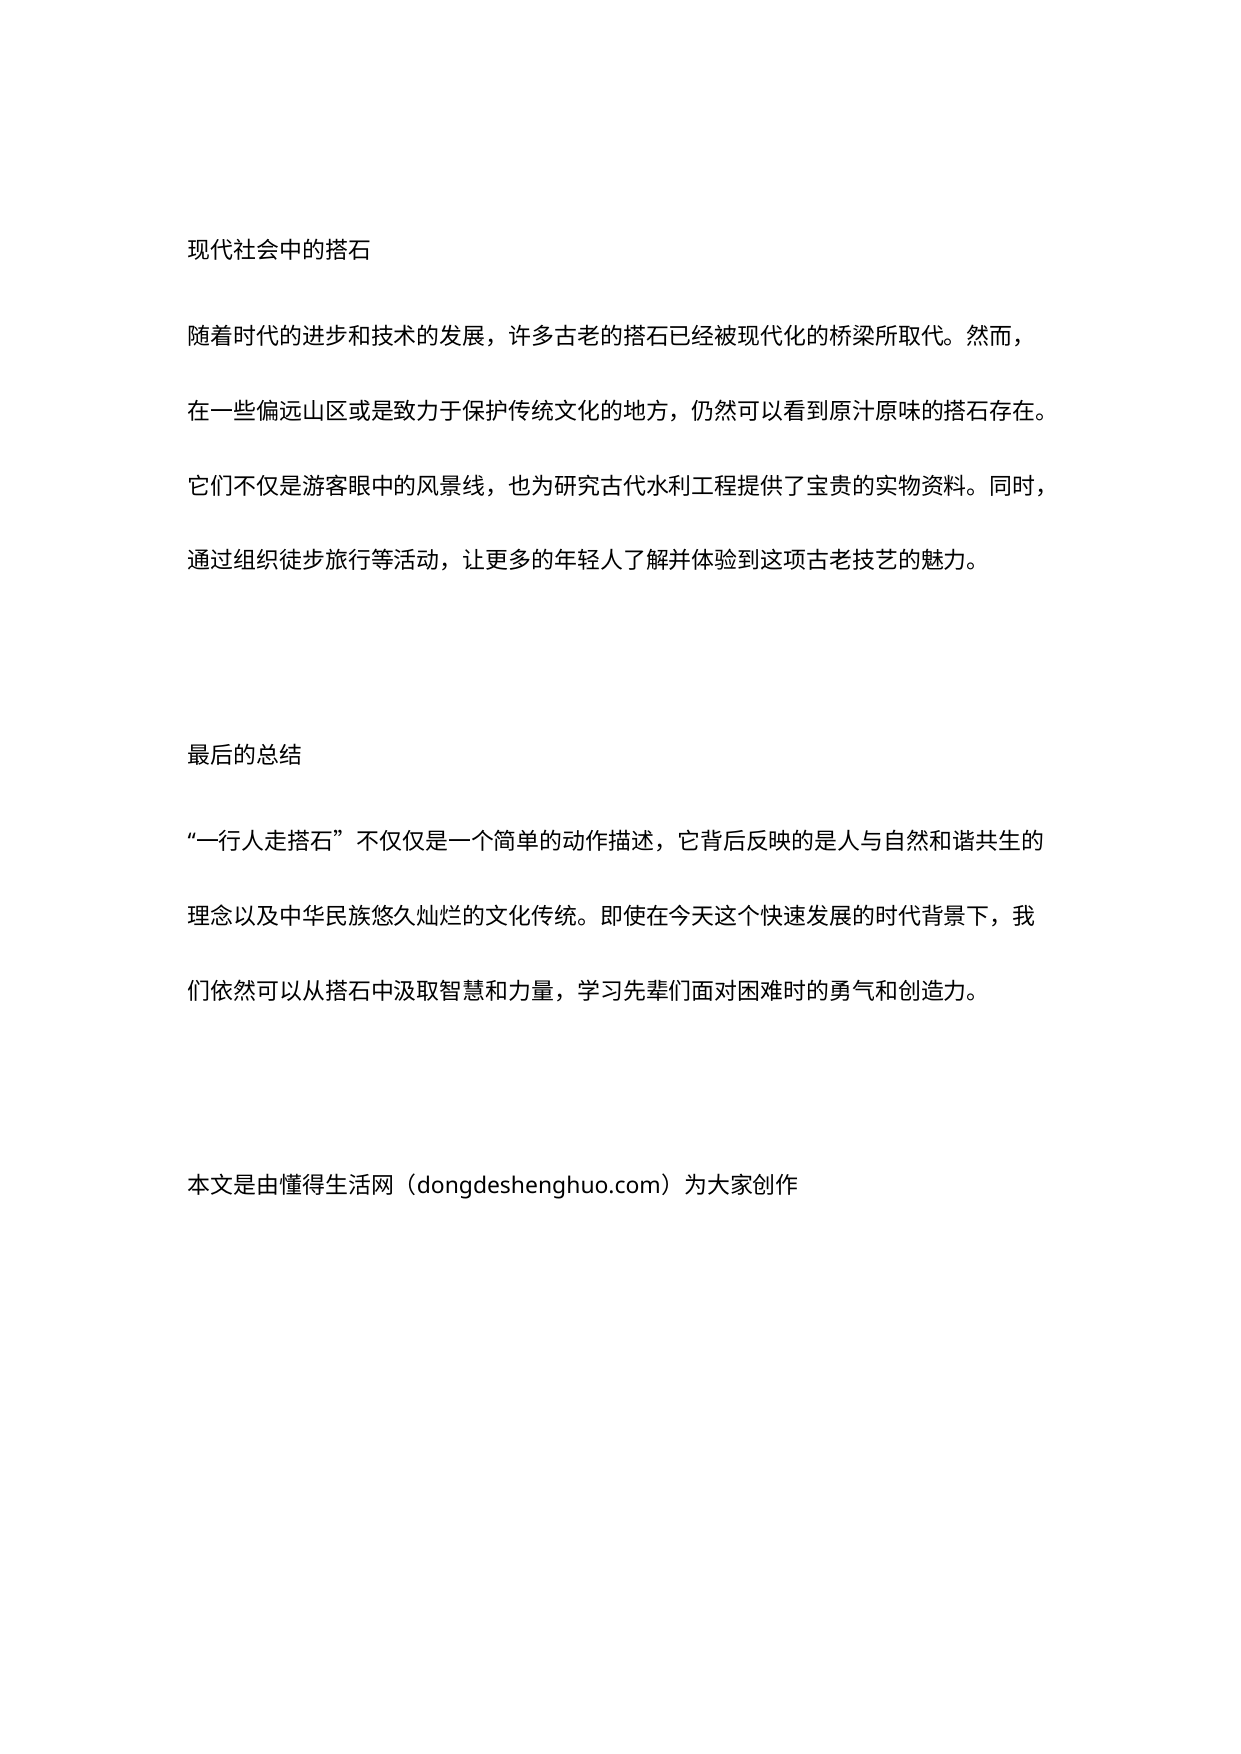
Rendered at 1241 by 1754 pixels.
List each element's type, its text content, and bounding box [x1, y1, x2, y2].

text 现代社会中的搭石 [187, 216, 1053, 281]
text 随着时代的进步和技术的发展，许多古老的搭石已经被现代化的桥梁所取代。然而，在一些偏远山区或是致力于保护传统文化的地方，仍然可以看到原汁原味的搭石存在。它们不仅是游客眼中的风景线，也为研究古代水利工程提供了宝贵的实物资料。同时，通过组织徒步旅行等活动，让更多的年轻人了解并体验到这项古老技艺的魅力。 [187, 302, 1053, 591]
text “一行人走搭石”不仅仅是一个简单的动作描述，它背后反映的是人与自然和谐共生的理念以及中华民族悠久灿烂的文化传统。即使在今天这个快速发展的时代背景下，我们依然可以从搭石中汲取智慧和力量，学习先辈们面对困难时的勇气和创造力。 [187, 807, 1053, 1022]
text 最后的总结 [187, 721, 1053, 786]
text 本文是由懂得生活网（dongdeshenghuo.com）为大家创作 [187, 1151, 1053, 1216]
